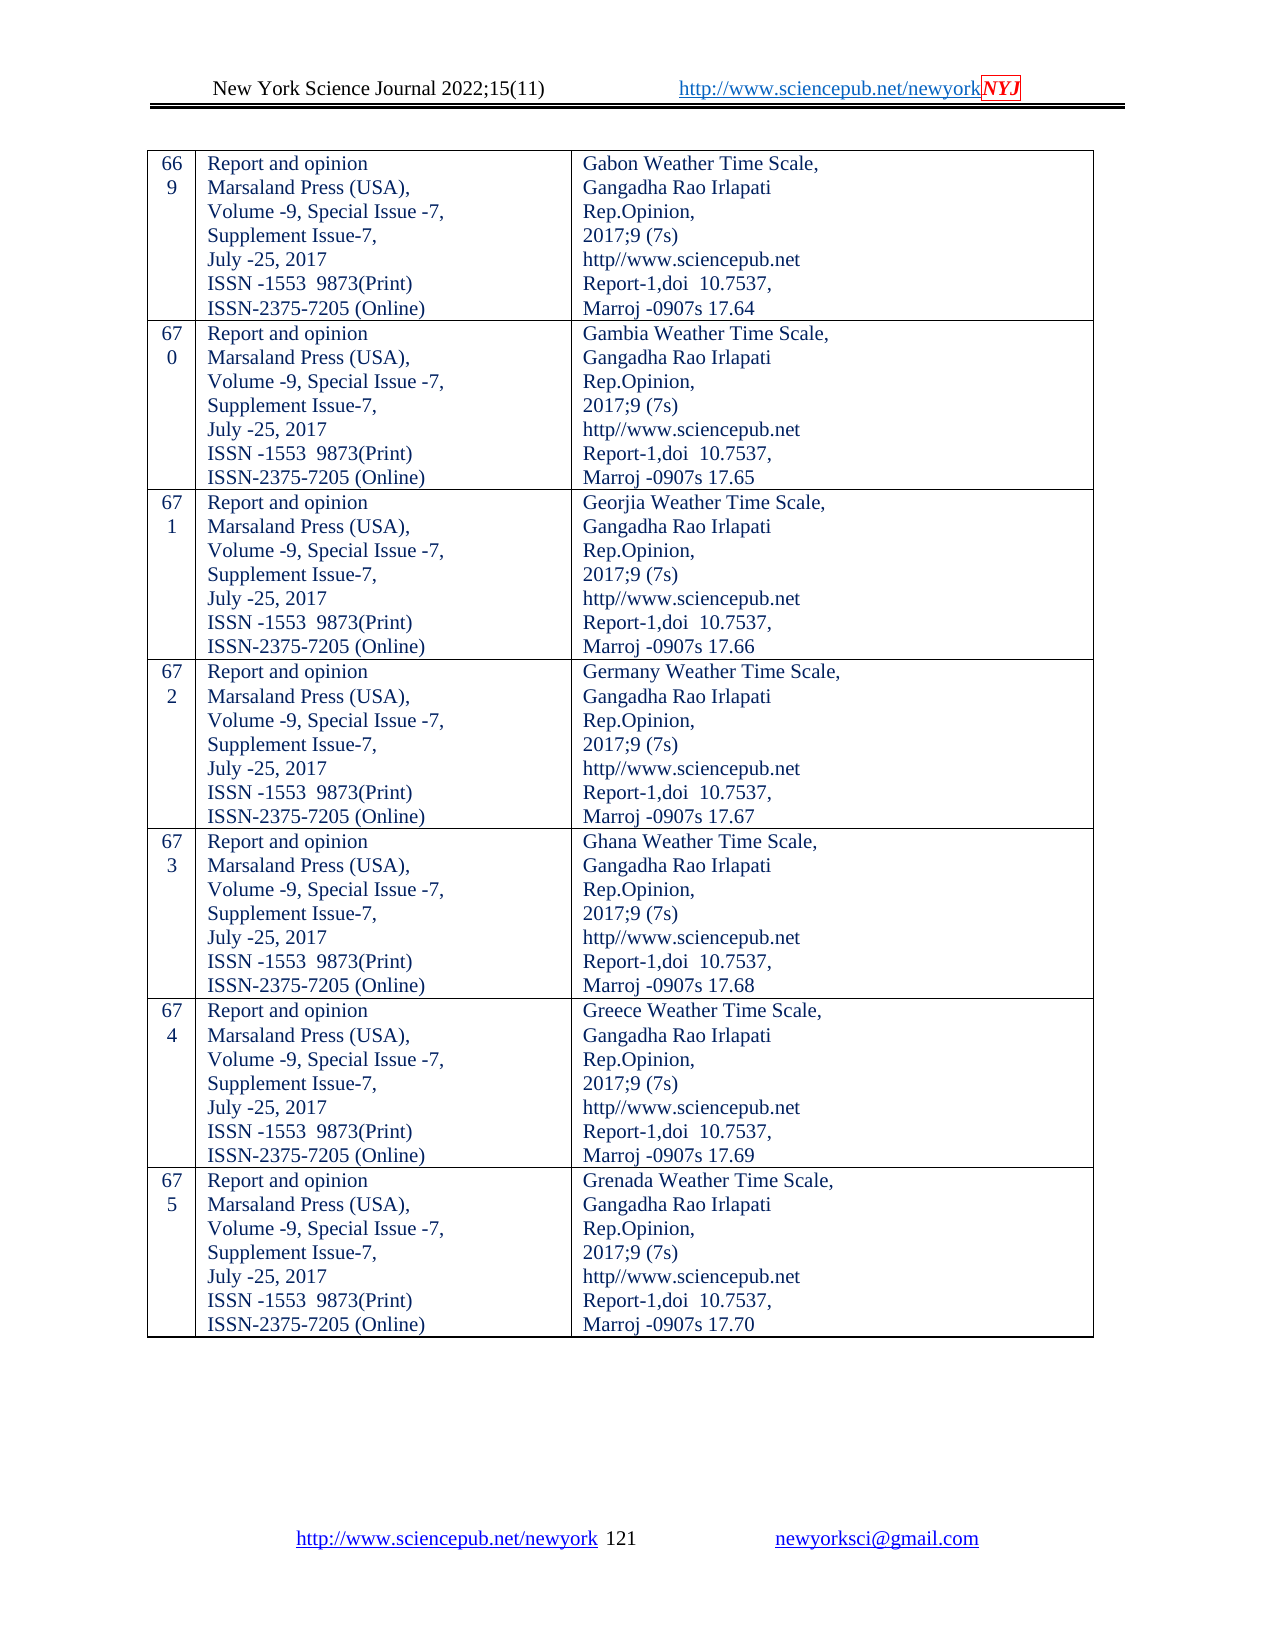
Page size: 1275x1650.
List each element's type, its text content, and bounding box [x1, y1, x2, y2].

table_cell 675 [148, 1168, 195, 1336]
table_cell 672 [148, 660, 195, 828]
table_cell Gambia Weather Time Scale, Gangadha Rao Irlapati Rep.Opinion, 2017;9 (7s) http//www.sciencepub.net Report-1,doi  10.7537, Marroj -0907s 17.65 [572, 321, 1093, 489]
table_cell 673 [148, 829, 195, 997]
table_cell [196, 1168, 571, 1336]
table_cell 674 [148, 999, 195, 1167]
table_cell Grenada Weather Time Scale, Gangadha Rao Irlapati Rep.Opinion, 2017;9 (7s) http//www.sciencepub.net Report-1,doi  10.7537, Marroj -0907s 17.70 [572, 1168, 1093, 1336]
table_cell 671 [148, 490, 195, 658]
table_cell 669 [148, 151, 195, 319]
table_cell Georjia Weather Time Scale, Gangadha Rao Irlapati Rep.Opinion, 2017;9 (7s) http//www.sciencepub.net Report-1,doi  10.7537, Marroj -0907s 17.66 [572, 490, 1093, 658]
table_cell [196, 151, 571, 319]
table_cell 670 [148, 321, 195, 489]
table_cell Ghana Weather Time Scale, Gangadha Rao Irlapati Rep.Opinion, 2017;9 (7s) http//www.sciencepub.net Report-1,doi  10.7537, Marroj -0907s 17.68 [572, 829, 1093, 997]
table_cell Gabon Weather Time Scale, Gangadha Rao Irlapati Rep.Opinion, 2017;9 (7s) http//www.sciencepub.net Report-1,doi  10.7537, Marroj -0907s 17.64 [572, 151, 1093, 319]
table_cell Greece Weather Time Scale, Gangadha Rao Irlapati Rep.Opinion, 2017;9 (7s) http//www.sciencepub.net Report-1,doi  10.7537, Marroj -0907s 17.69 [572, 999, 1093, 1167]
table_cell Germany Weather Time Scale, Gangadha Rao Irlapati Rep.Opinion, 2017;9 (7s) http//www.sciencepub.net Report-1,doi  10.7537, Marroj -0907s 17.67 [572, 660, 1093, 828]
